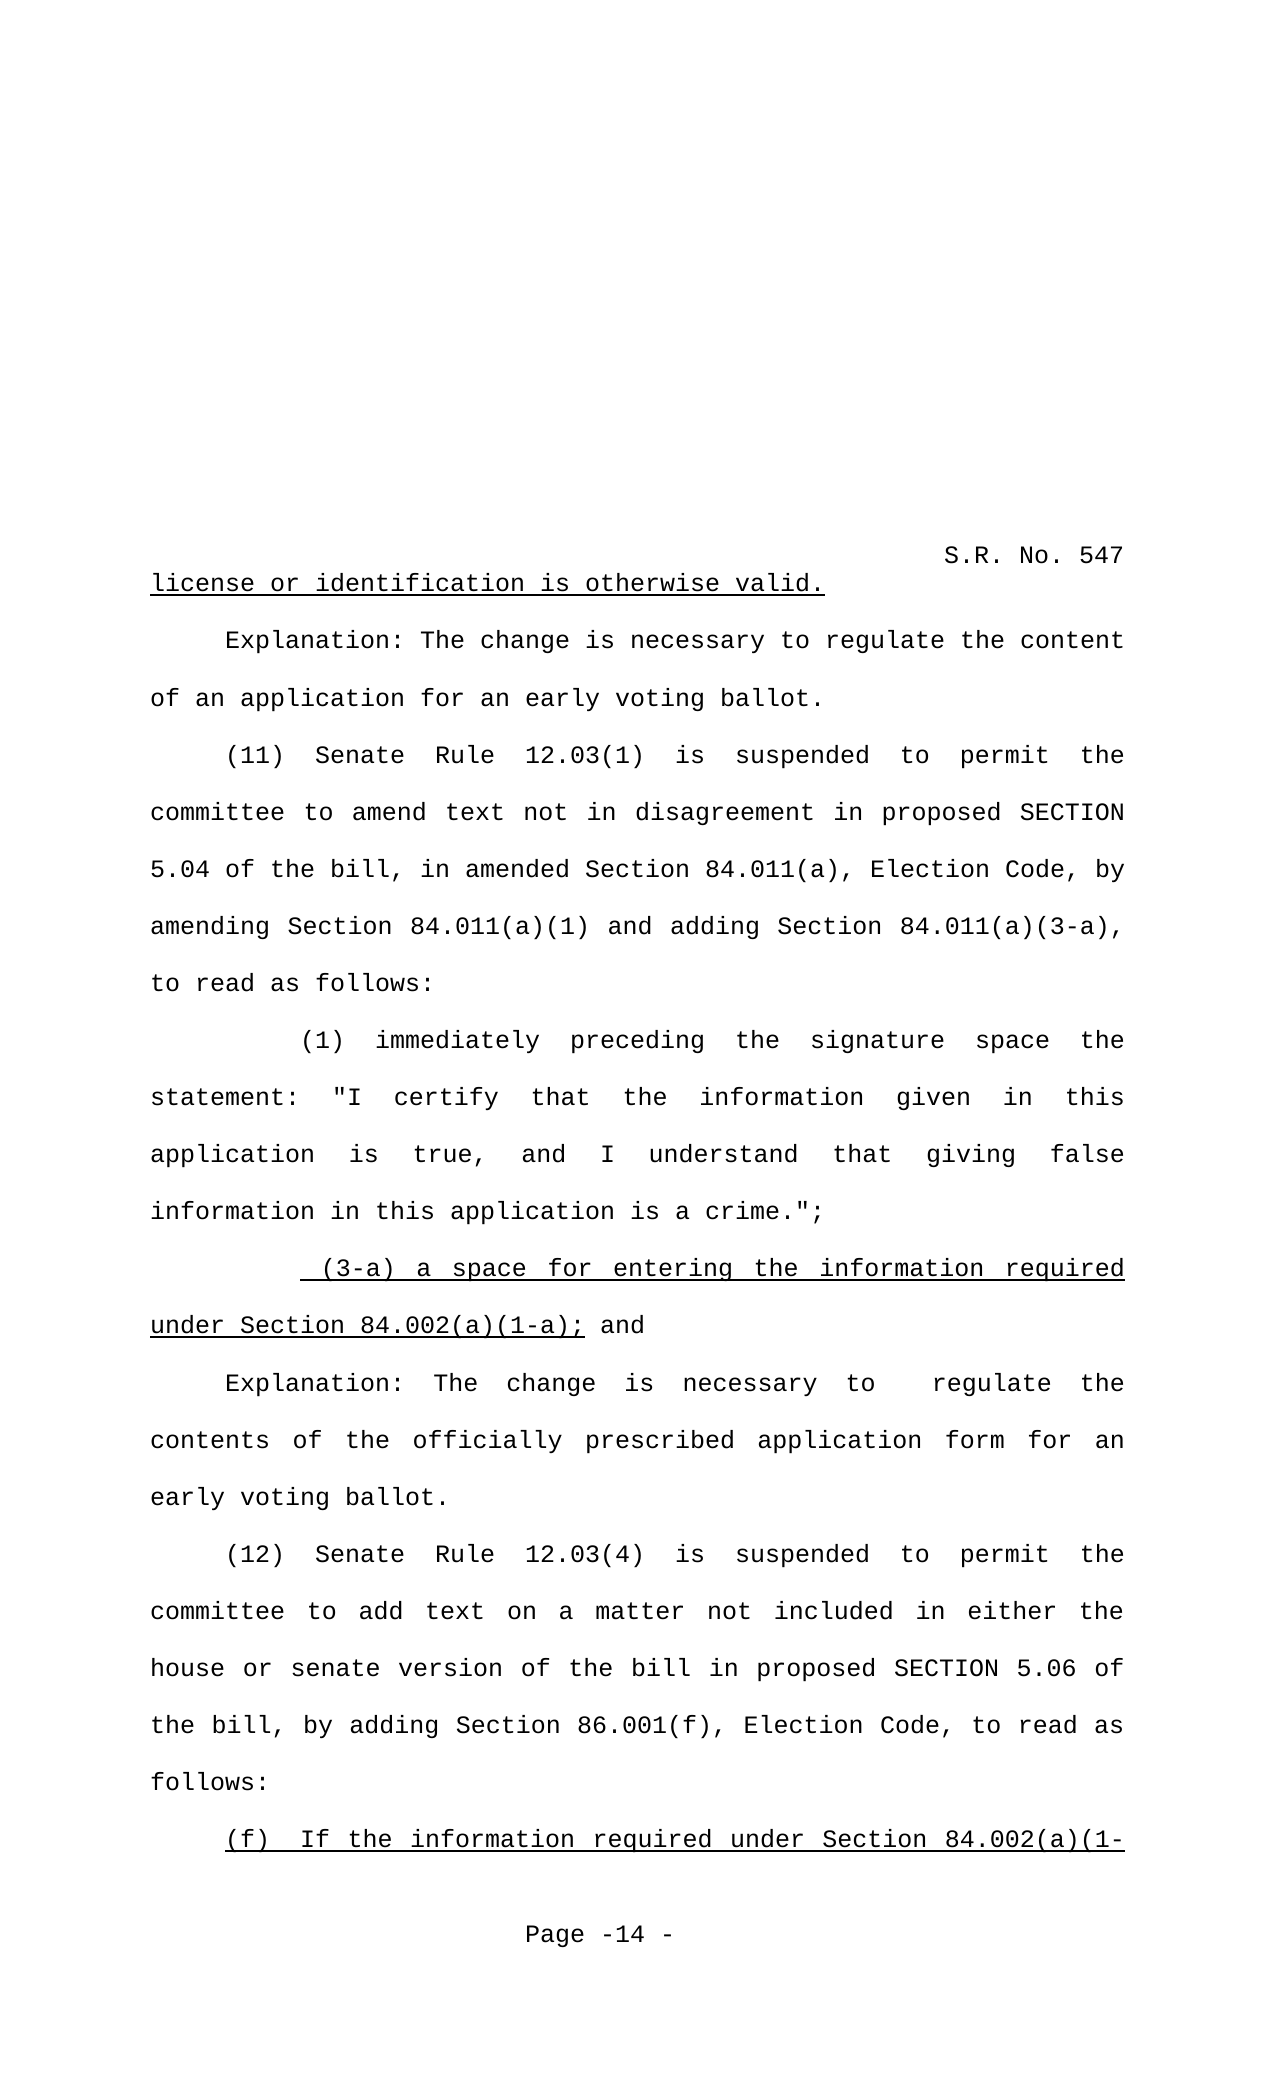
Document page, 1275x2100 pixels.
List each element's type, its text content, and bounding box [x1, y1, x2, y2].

text (1) immediately preceding the signature space the statement: "I certify that the information given in this application is true, and I understand that giving false information in this application is a crime."; [150, 1027, 1125, 1227]
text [150, 571, 1125, 599]
text (3-a) a space for entering the information required under Section 84.002(a)(1-a); and [150, 1256, 1125, 1341]
text Explanation: The change is necessary to regulate the contents of the officially prescribed application form for an early voting ballot. [150, 1370, 1125, 1513]
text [150, 1827, 1125, 1855]
text (12) Senate Rule 12.03(4) is suspended to permit the committee to add text on a matter not included in either the house or senate version of the bill in proposed SECTION 5.06 of the bill, by adding Section 86.001(f), Election Code, to read as follows: [150, 1541, 1125, 1798]
text Explanation: The change is necessary to regulate the content of an application for an early voting ballot. [150, 628, 1125, 713]
text (11) Senate Rule 12.03(1) is suspended to permit the committee to amend text not in disagreement in proposed SECTION 5.04 of the bill, in amended Section 84.011(a), Election Code, by amending Section 84.011(a)(1) and adding Section 84.011(a)(3-a), to read as follows: [150, 742, 1125, 999]
